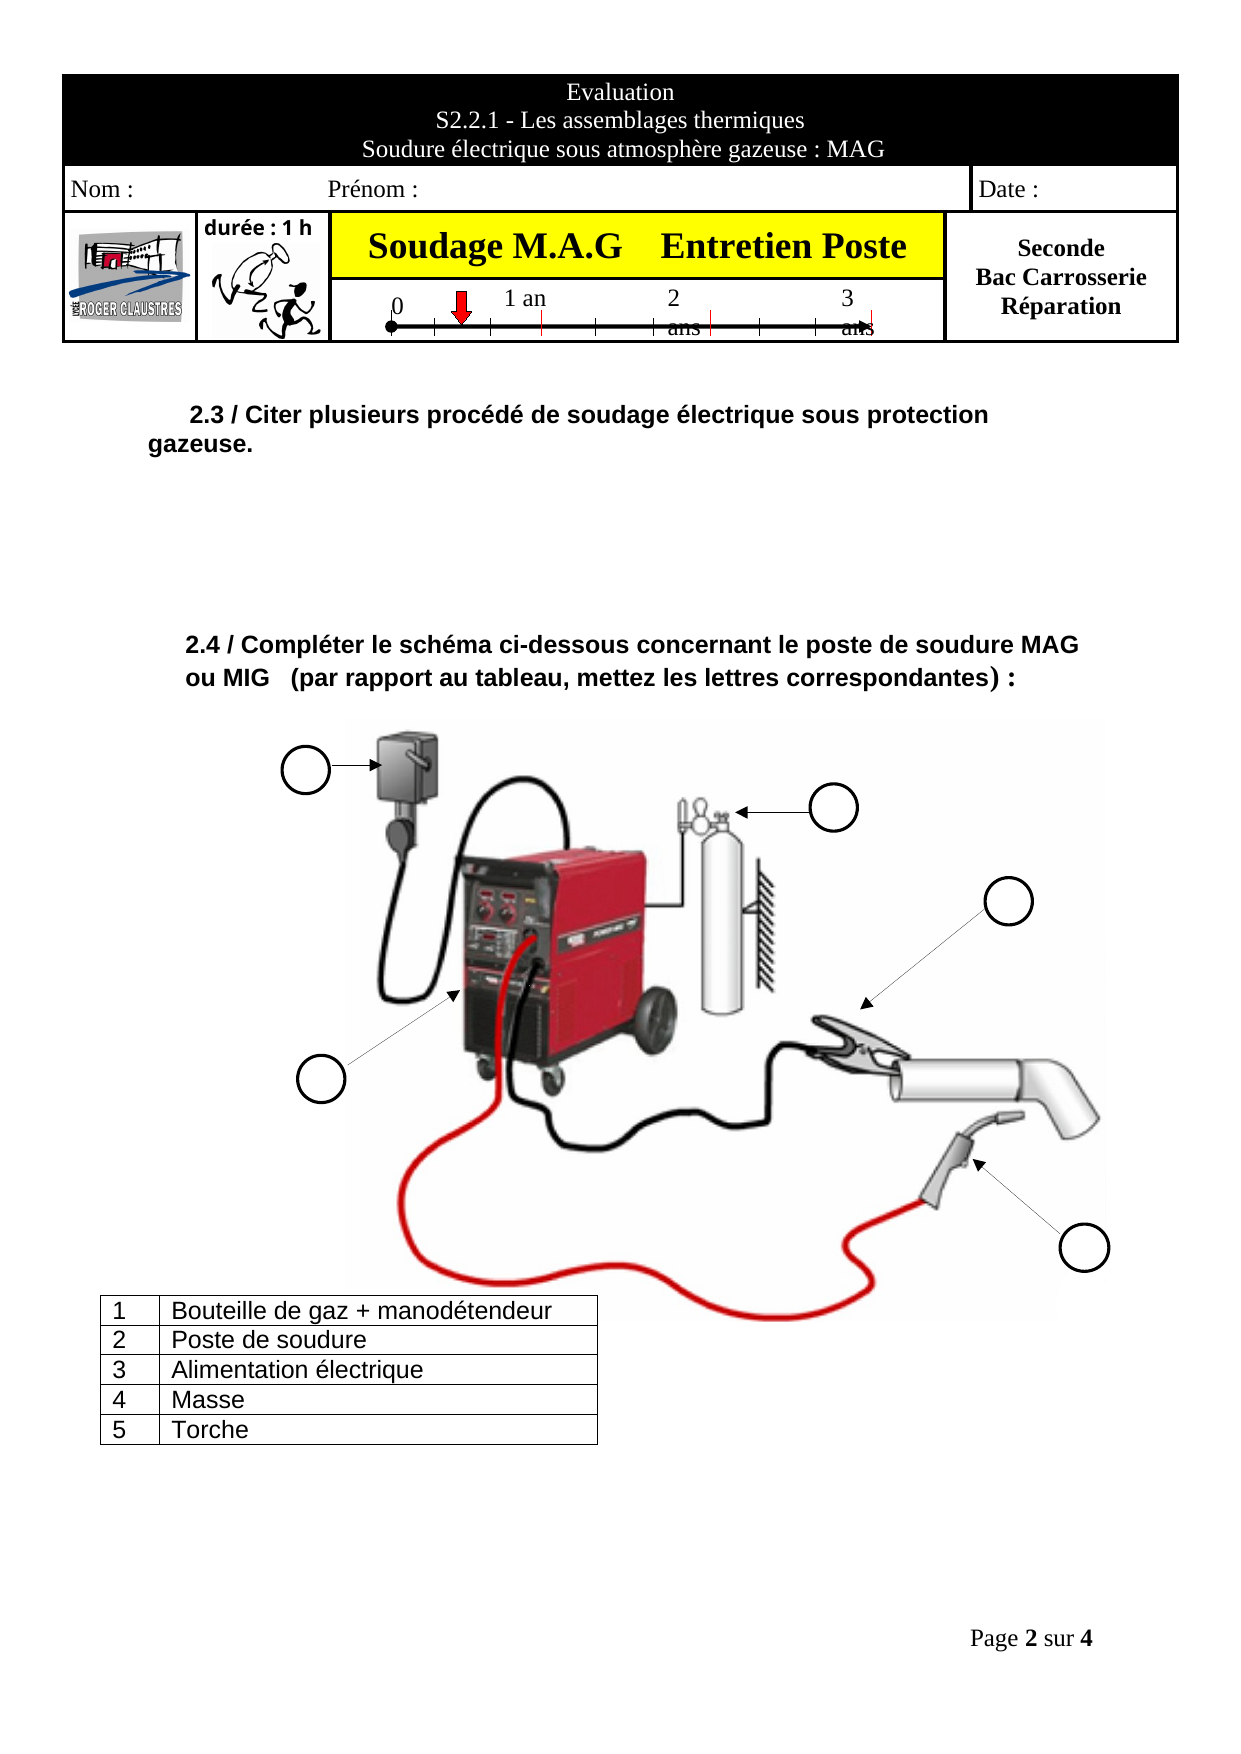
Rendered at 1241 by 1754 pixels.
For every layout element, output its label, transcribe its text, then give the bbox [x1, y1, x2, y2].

table_cell 2 [101, 1326, 159, 1354]
picture [212, 243, 321, 339]
table_header 1 [101, 1296, 159, 1324]
text 2.4 / Compléter le schéma ci-dessous concernant le poste de soudure MAG ou MIG (par rapport au tableau, mettez les lettres correspondantes) : [185, 630, 1093, 692]
table_cell Masse [160, 1385, 597, 1414]
table_header Bouteille de gaz + manodétendeur [160, 1296, 597, 1324]
table_cell Alimentation électrique [160, 1355, 597, 1384]
table_cell Poste de soudure [160, 1326, 597, 1354]
table_cell 4 [101, 1385, 159, 1414]
table_cell Torche [160, 1415, 597, 1444]
picture [344, 718, 1106, 1322]
table_cell 5 [101, 1415, 159, 1444]
text 2.3 / Citer plusieurs procédé de soudage électrique sous protection gazeuse. [148, 400, 1093, 458]
table_cell 3 [101, 1355, 159, 1384]
picture [68, 229, 191, 322]
